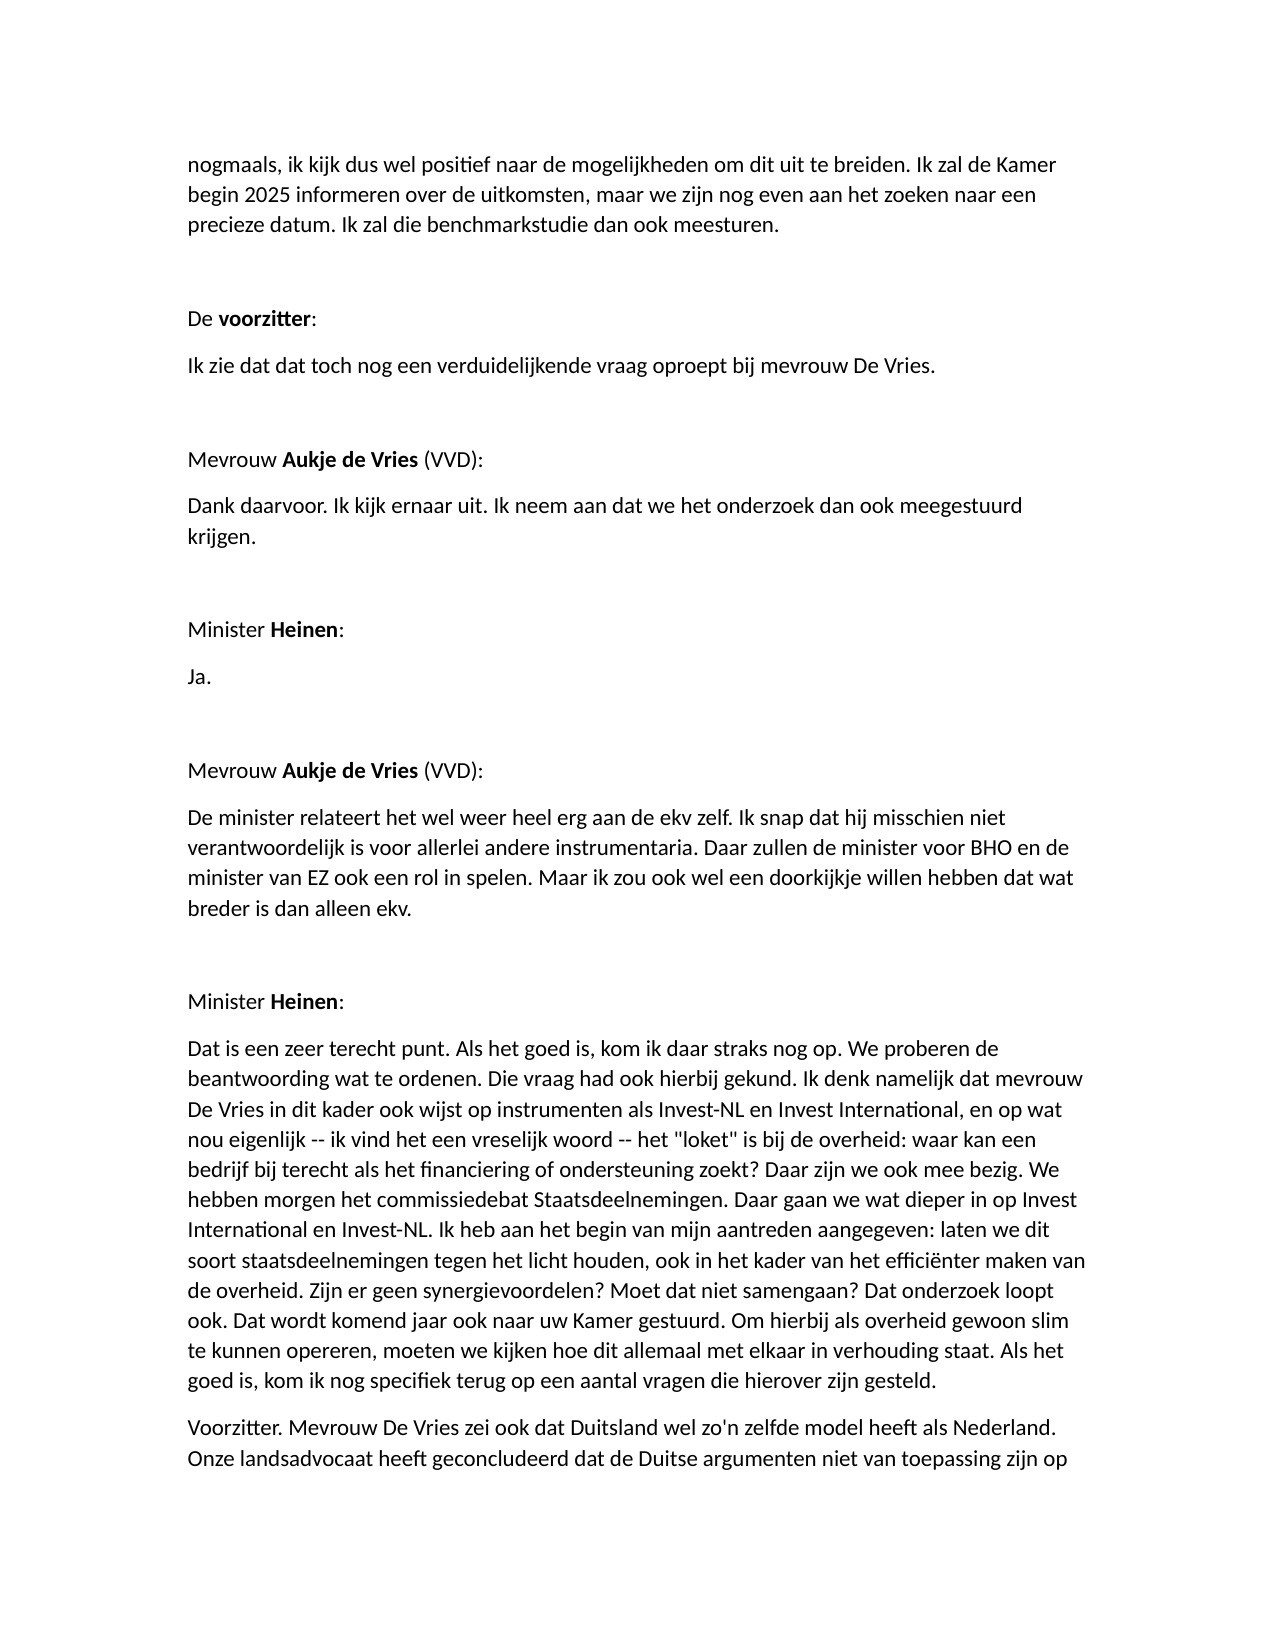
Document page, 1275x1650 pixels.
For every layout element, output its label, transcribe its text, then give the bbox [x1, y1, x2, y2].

text De minister relateert het wel weer heel erg aan de ekv zelf. Ik snap dat hij misschien niet verantwoordelijk is voor allerlei andere instrumentaria. Daar zullen de minister voor BHO en de minister van EZ ook een rol in spelen. Maar ik zou ook wel een doorkijkje willen hebben dat wat breder is dan alleen ekv. [187, 803, 1087, 922]
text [187, 150, 1087, 238]
text Minister Heinen: [187, 987, 1087, 1016]
text Ja. [187, 662, 1087, 691]
text Dat is een zeer terecht punt. Als het goed is, kom ik daar straks nog op. We proberen de beantwoording wat te ordenen. Die vraag had ook hierbij gekund. Ik denk namelijk dat mevrouw De Vries in dit kader ook wijst op instrumenten als Invest-NL en Invest International, en op wat nou eigenlijk -- ik vind het een vreselijk woord -- het "loket" is bij de overheid: waar kan een bedrijf bij terecht als het financiering of ondersteuning zoekt? Daar zijn we ook mee bezig. We hebben morgen het commissiedebat Staatsdeelnemingen. Daar gaan we wat dieper in op Invest International en Invest-NL. Ik heb aan het begin van mijn aantreden aangegeven: laten we dit soort staatsdeelnemingen tegen het licht houden, ook in het kader van het efficiënter maken van de overheid. Zijn er geen synergievoordelen? Moet dat niet samengaan? Dat onderzoek loopt ook. Dat wordt komend jaar ook naar uw Kamer gestuurd. Om hierbij als overheid gewoon slim te kunnen opereren, moeten we kijken hoe dit allemaal met elkaar in verhouding staat. Als het goed is, kom ik nog specifiek terug op een aantal vragen die hierover zijn gesteld. [187, 1034, 1087, 1395]
text Dank daarvoor. Ik kijk ernaar uit. Ik neem aan dat we het onderzoek dan ook meegestuurd krijgen. [187, 492, 1087, 550]
text Minister Heinen: [187, 616, 1087, 644]
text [187, 1413, 1087, 1472]
text Mevrouw Aukje de Vries (VVD): [187, 445, 1087, 473]
text Mevrouw Aukje de Vries (VVD): [187, 756, 1087, 784]
text Ik zie dat dat toch nog een verduidelijkende vraag oproept bij mevrouw De Vries. [187, 351, 1087, 379]
text De voorzitter: [187, 304, 1087, 332]
